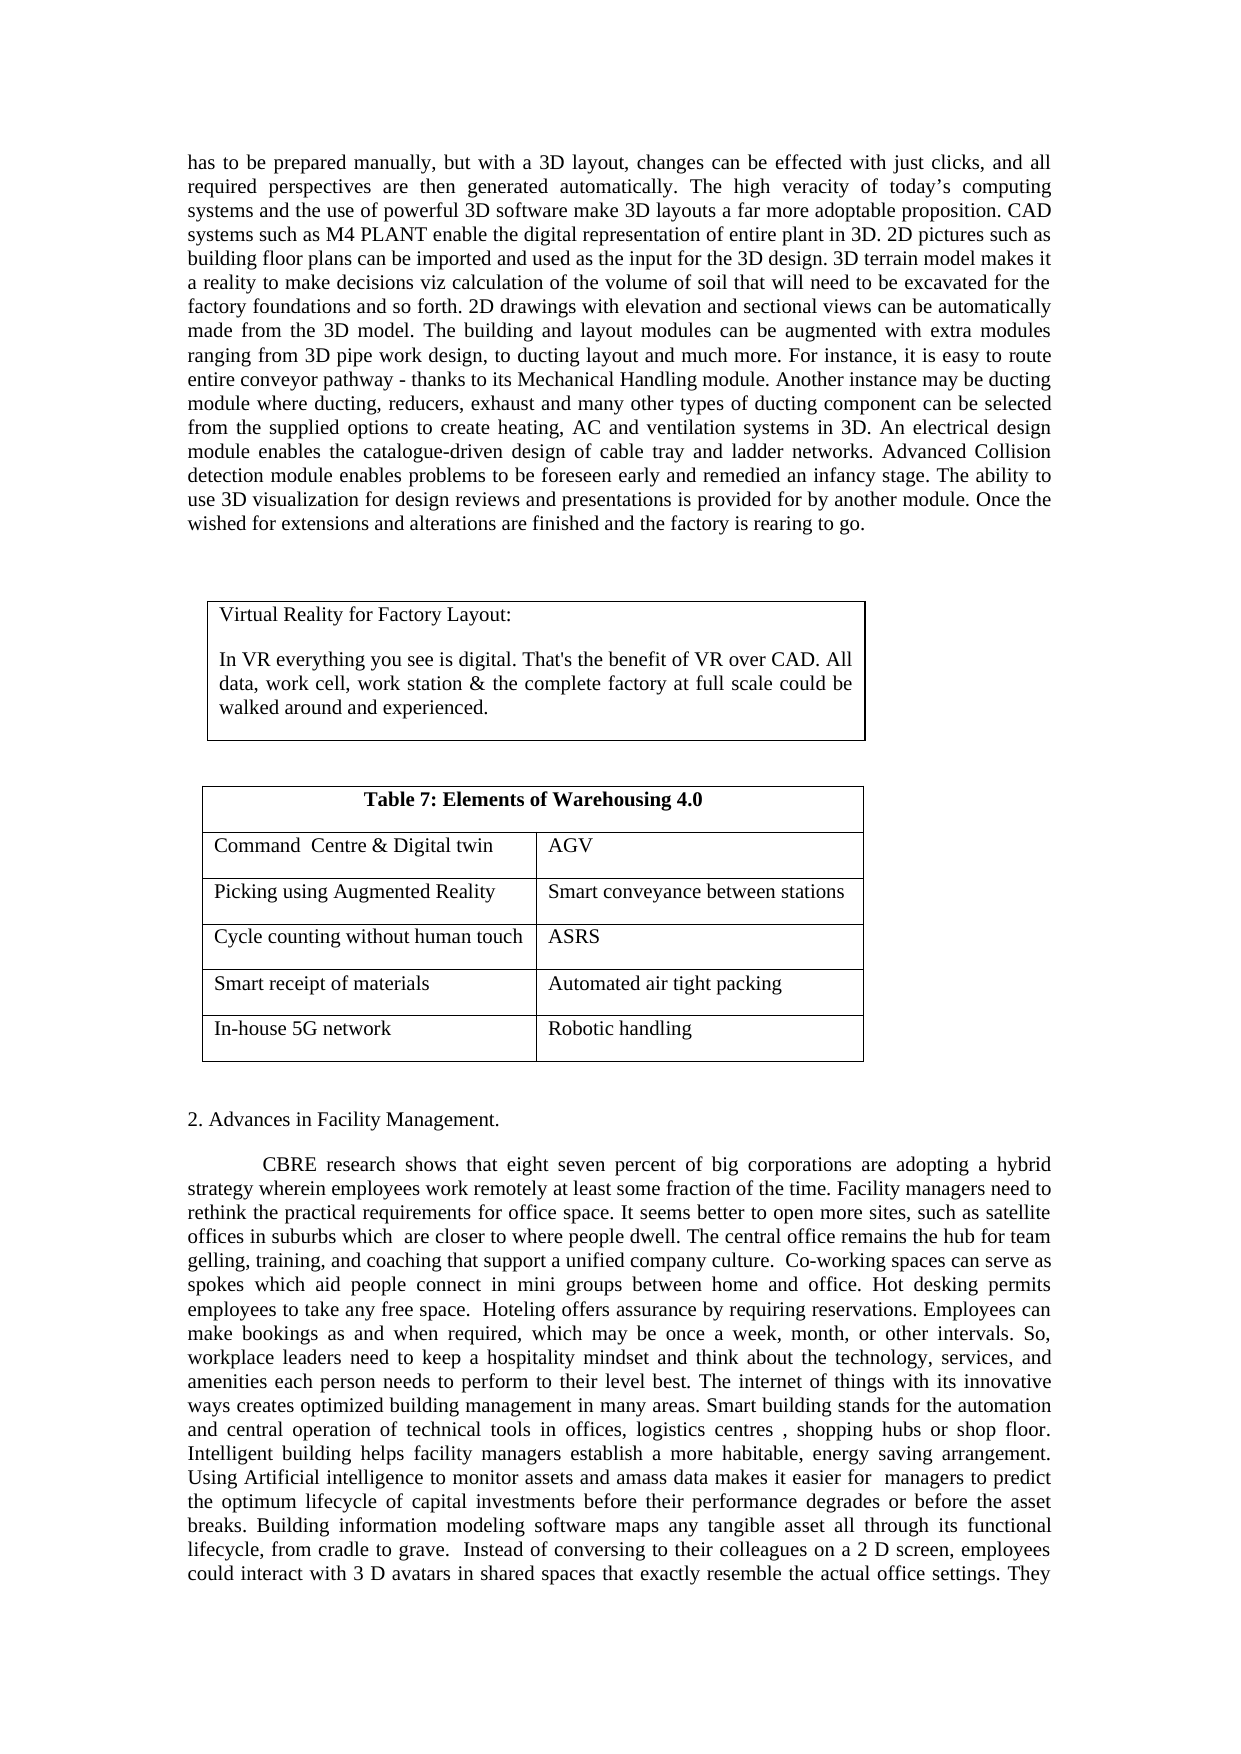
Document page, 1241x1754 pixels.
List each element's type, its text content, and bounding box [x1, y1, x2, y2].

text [187, 150, 1053, 535]
table_cell Robotic handling [537, 1016, 863, 1061]
table_cell Smart receipt of materials [203, 970, 536, 1015]
table_header Table 7: Elements of Warehousing 4.0 [203, 787, 863, 832]
table_cell Automated air tight packing [537, 970, 863, 1015]
table_cell Command Centre & Digital twin [203, 833, 536, 877]
table_cell Smart conveyance between stations [537, 879, 863, 923]
table_header Virtual Reality for Factory Layout: In VR everything you see is digital. That's the benefit of VR over CAD. All data, work cell, work station & the complete factory at full scale could be walked around and experienced. [208, 602, 864, 740]
text 2. Advances in Facility Management. [187, 1107, 1053, 1131]
table_cell ASRS [537, 925, 863, 969]
table_cell Cycle counting without human touch [203, 925, 536, 969]
table_cell In-house 5G network [203, 1016, 536, 1061]
table_cell AGV [537, 833, 863, 877]
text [187, 1152, 1053, 1585]
table_cell Picking using Augmented Reality [203, 879, 536, 923]
